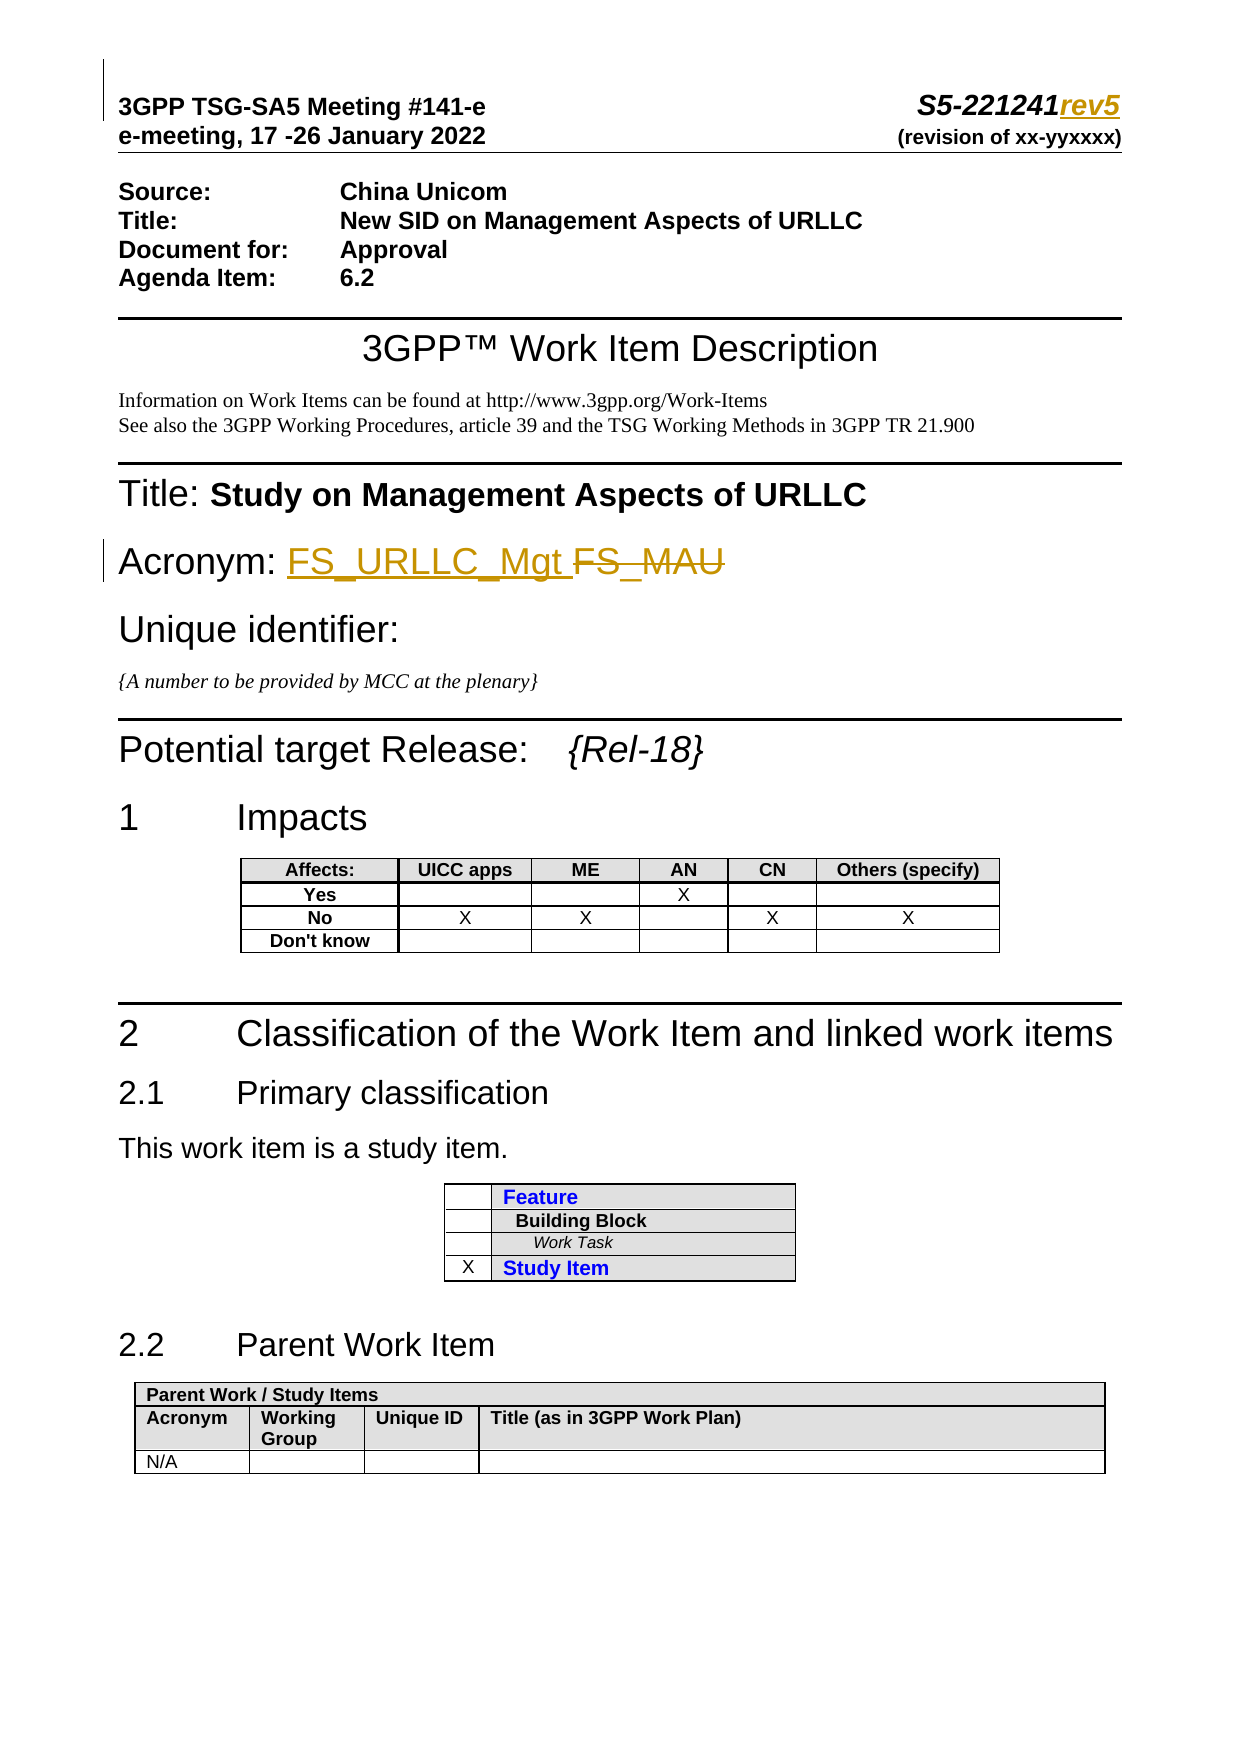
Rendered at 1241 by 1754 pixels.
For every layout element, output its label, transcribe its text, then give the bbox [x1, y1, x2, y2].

table_header [445, 1185, 491, 1208]
table_cell X [640, 884, 727, 905]
subtitle 2.1 Primary classification [118, 1073, 1122, 1112]
table_header Feature [492, 1185, 795, 1208]
subtitle Acronym: [118, 530, 1122, 582]
table_cell [400, 884, 531, 905]
table_header CN [729, 859, 816, 881]
subtitle 1 Impacts [118, 786, 1122, 839]
table_cell Working Group [250, 1407, 364, 1449]
table_cell Acronym [136, 1407, 249, 1449]
table_cell [445, 1233, 491, 1255]
table_cell [480, 1451, 1104, 1473]
subtitle This work item is a study item. [118, 1131, 1122, 1164]
table_cell [729, 884, 816, 905]
table_cell [532, 930, 639, 952]
table_cell [250, 1451, 364, 1473]
table_cell Yes [242, 884, 397, 905]
table_cell Don't know [242, 930, 397, 952]
text 3GPP TSG-SA5 Meeting #141-e S5-221241 [118, 88, 1122, 121]
subtitle Unique identifier: [118, 598, 1122, 650]
table_cell N/A [136, 1451, 249, 1473]
table_header UICC apps [400, 859, 531, 881]
table_cell [817, 930, 999, 952]
table_cell Title (as in 3GPP Work Plan) [480, 1407, 1104, 1449]
table_cell X [532, 907, 639, 928]
text Information on Work Items can be found at http://www.3gpp.org/Work-Items See also the 3GPP Working Procedures, article 39 and the TSG Working Methods in 3GPP TR 21.900 [118, 388, 1122, 437]
table_cell Study Item [492, 1256, 795, 1280]
table_header AN [640, 859, 727, 881]
table_header Affects: [242, 859, 397, 881]
subtitle 2 Classification of the Work Item and linked work items [118, 1005, 1122, 1055]
table_cell [532, 884, 639, 905]
table_cell [445, 1210, 491, 1232]
table_header ME [532, 859, 639, 881]
table_cell [640, 907, 727, 928]
text Document for: Approval [118, 235, 1122, 263]
table_cell Unique ID [365, 1407, 478, 1449]
text {A number to be provided by MCC at the plenary} [118, 669, 1122, 693]
text e-meeting, 17 -26 January 2022 (revision of xx-yyxxxx) [118, 121, 1122, 152]
table_cell X [445, 1256, 491, 1280]
text Source: China Unicom [118, 177, 1122, 206]
table_cell Building Block [492, 1210, 795, 1232]
table_header Others (specify) [817, 859, 999, 881]
text Agenda Item: 6.2 [118, 263, 1122, 292]
subtitle Title: Study on Management Aspects of URLLC [118, 465, 1122, 514]
table_cell [817, 884, 999, 905]
table_cell Work Task [492, 1233, 795, 1255]
table_header Parent Work / Study Items [136, 1383, 1104, 1405]
table_cell X [400, 907, 531, 928]
table_cell No [242, 907, 397, 928]
subtitle 3GPP™ Work Item Description [118, 320, 1122, 370]
table_cell [365, 1451, 478, 1473]
text Title: New SID on Management Aspects of URLLC [118, 206, 1122, 235]
table_cell X [729, 907, 816, 928]
table_cell [400, 930, 531, 952]
table_cell X [817, 907, 999, 928]
table_cell [640, 930, 727, 952]
subtitle Potential target Release: {Rel-18} [118, 721, 1122, 771]
table_cell [729, 930, 816, 952]
subtitle 2.2 Parent Work Item [118, 1324, 1122, 1363]
